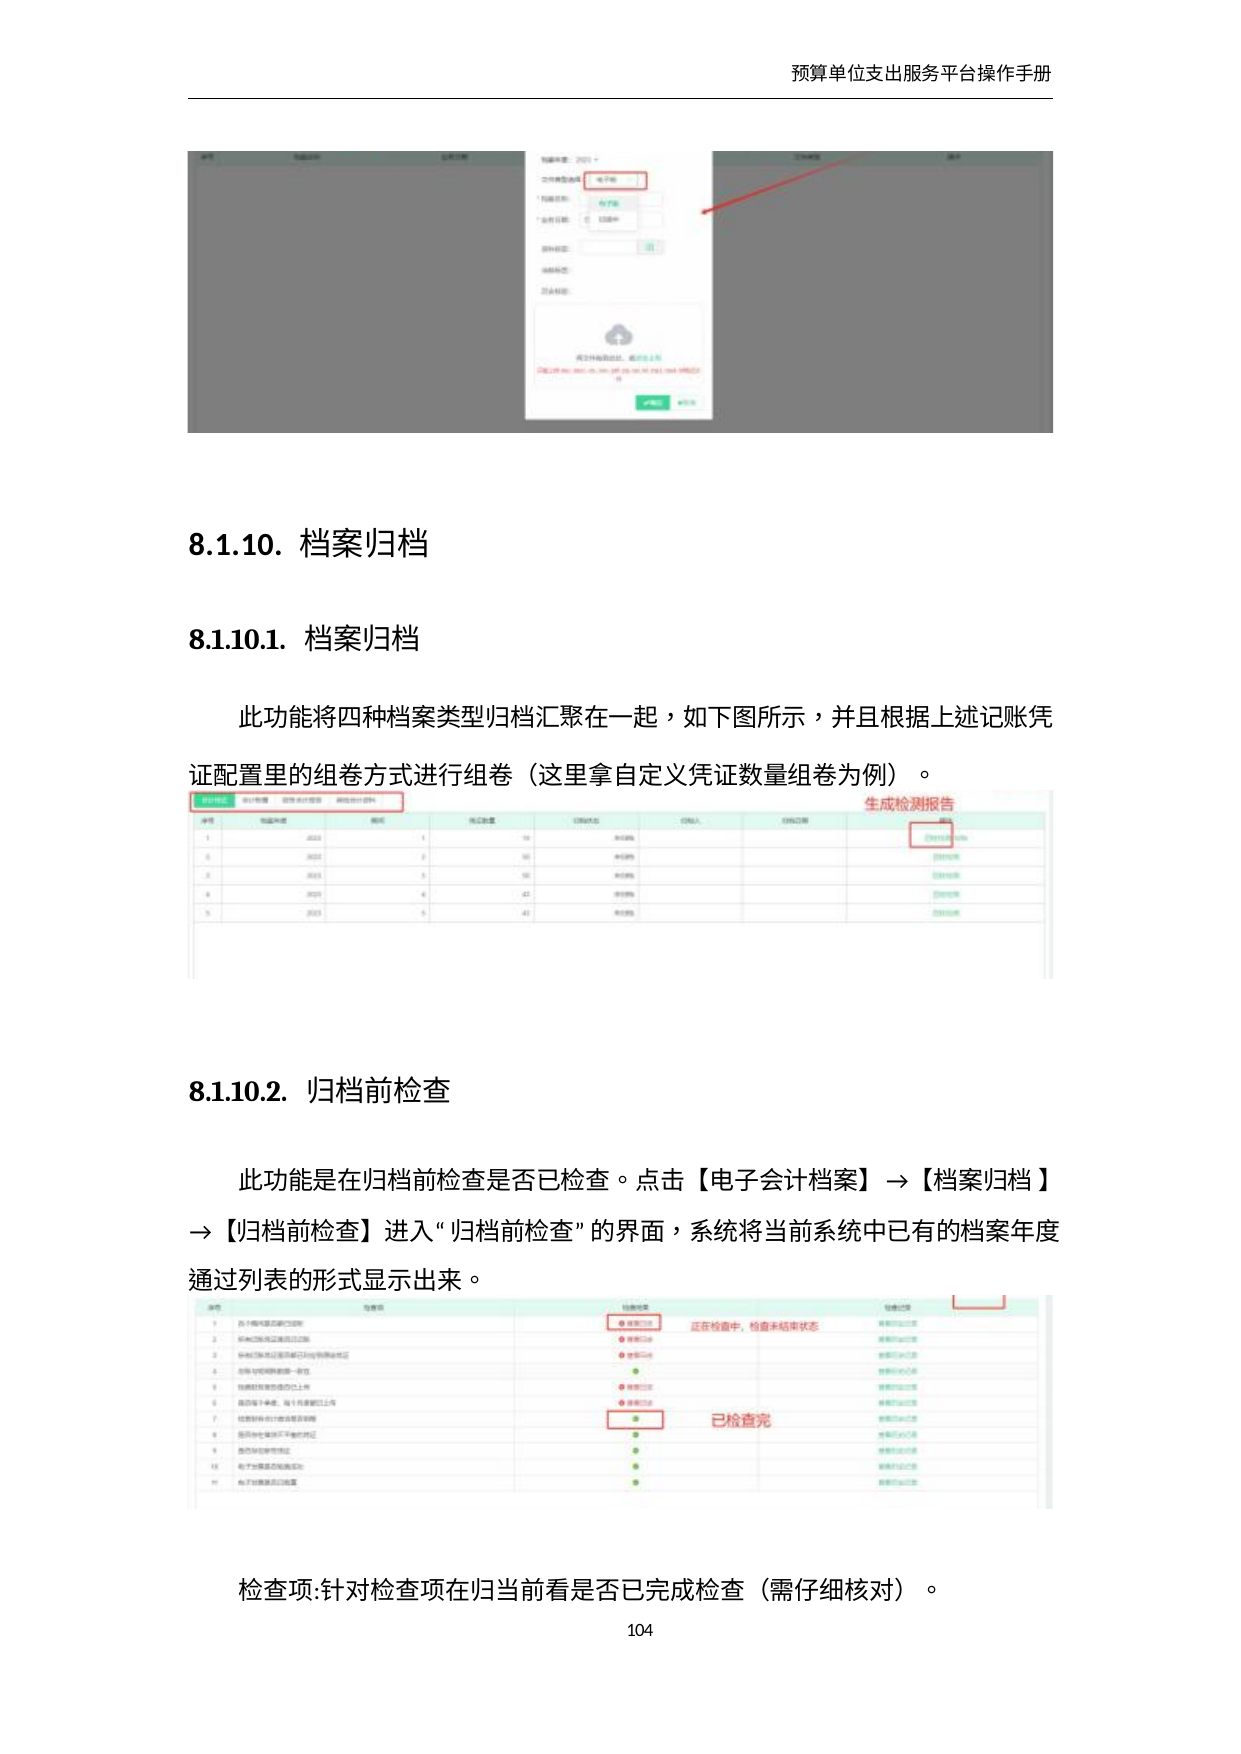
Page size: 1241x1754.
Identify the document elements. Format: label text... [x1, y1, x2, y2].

text 此功能是在归档前检查是否已检查。点击【电子会计档案】→【档案归档 】 →【归档前检查】进入“ 归档前检查” 的界面，系统将当前系统中已有的档案年度 [189, 1163, 1064, 1248]
text 8.1.10.2. 归档前检查 [189, 1072, 1064, 1108]
picture [187, 790, 1054, 979]
picture [187, 151, 1054, 433]
text 8.1.10. 档案归档 [188, 523, 1064, 564]
text 此功能将四种档案类型归档汇聚在一起，如下图所示，并且根据上述记账凭 [238, 711, 1064, 760]
picture [187, 1295, 1053, 1509]
text 证配置里的组卷方式进行组卷（这里拿自定义凭证数量组卷为例）。 [188, 760, 1064, 791]
text 通过列表的形式显示出来。 [188, 1265, 1064, 1296]
text 8.1.10.1. 档案归档 [189, 620, 1064, 656]
text 检查项:针对检查项在归当前看是否已完成检查（需仔细核对）。 [238, 1575, 1064, 1606]
